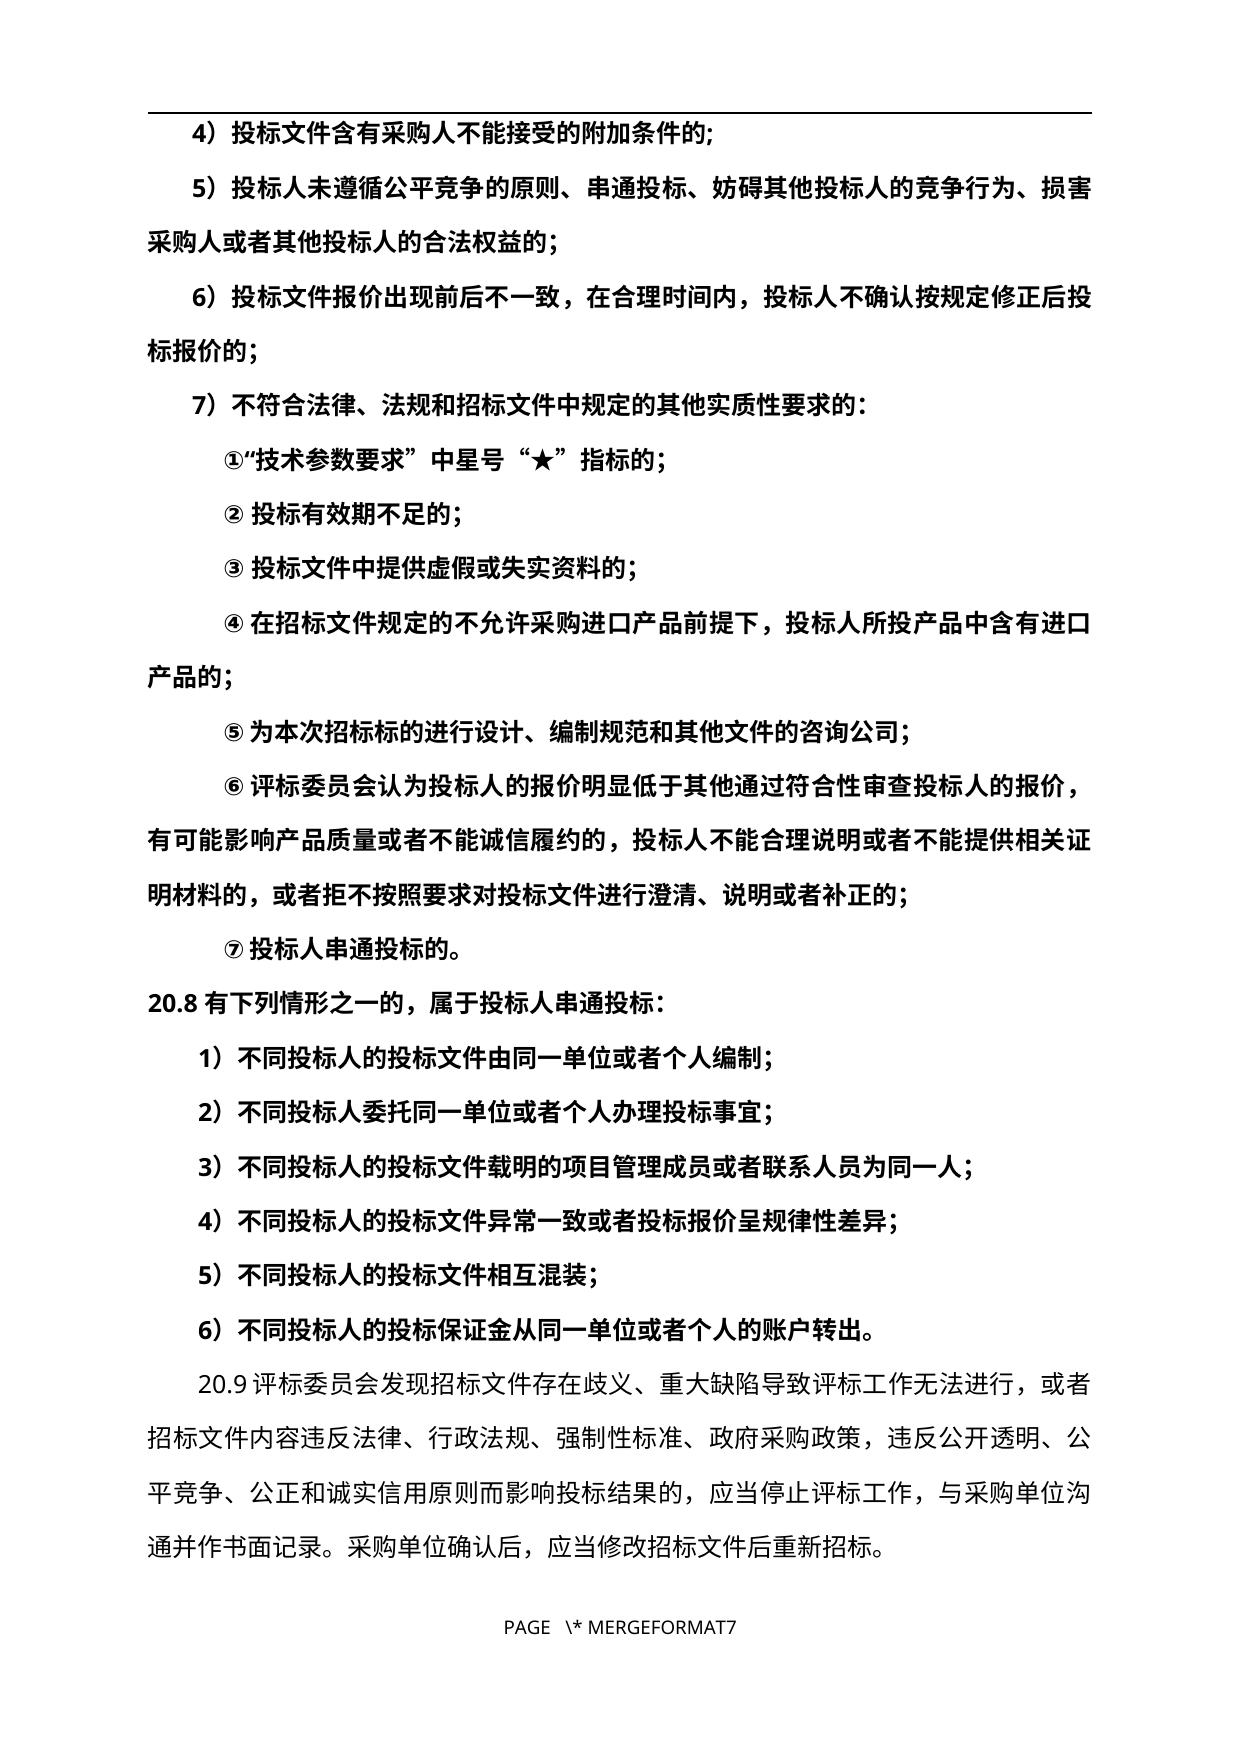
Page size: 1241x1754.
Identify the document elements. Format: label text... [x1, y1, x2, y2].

text ④在招标文件规定的不允许采购进口产品前提下，投标人所投产品中含有进口产品的； [148, 603, 1092, 694]
text 4）不同投标人的投标文件异常一致或者投标报价呈规律性差异； [148, 1201, 1092, 1238]
text ⑥评标委员会认为投标人的报价明显低于其他通过符合性审查投标人的报价，有可能影响产品质量或者不能诚信履约的，投标人不能合理说明或者不能提供相关证明材料的，或者拒不按照要求对投标文件进行澄清、说明或者补正的； [148, 766, 1092, 911]
text 20.9评标委员会发现招标文件存在歧义、重大缺陷导致评标工作无法进行，或者招标文件内容违反法律、行政法规、强制性标准、政府采购政策，违反公开透明、公平竞争、公正和诚实信用原则而影响投标结果的，应当停止评标工作，与采购单位沟通并作书面记录。采购单位确认后，应当修改招标文件后重新招标。 [148, 1364, 1092, 1564]
text 2）不同投标人委托同一单位或者个人办理投标事宜； [148, 1093, 1092, 1129]
text 3）不同投标人的投标文件载明的项目管理成员或者联系人员为同一人； [148, 1147, 1092, 1183]
text 5）投标人未遵循公平竞争的原则、串通投标、妨碍其他投标人的竞争行为、损害采购人或者其他投标人的合法权益的； [148, 168, 1092, 259]
text 6）不同投标人的投标保证金从同一单位或者个人的账户转出。 [148, 1310, 1092, 1346]
text ⑤为本次招标标的进行设计、编制规范和其他文件的咨询公司； [148, 712, 1092, 748]
text 5）不同投标人的投标文件相互混装； [148, 1256, 1092, 1292]
text ①“技术参数要求”中星号“★”指标的； [148, 440, 1092, 476]
text 4）投标文件含有采购人不能接受的附加条件的; [169, 114, 1092, 150]
text 1）不同投标人的投标文件由同一单位或者个人编制； [148, 1038, 1092, 1074]
text ③ 投标文件中提供虚假或失实资料的； [148, 549, 1092, 585]
text 6）投标文件报价出现前后不一致，在合理时间内，投标人不确认按规定修正后投标报价的； [148, 277, 1092, 368]
text ② 投标有效期不足的； [148, 494, 1092, 531]
text 20.8 有下列情形之一的，属于投标人串通投标： [148, 984, 1092, 1020]
text 7）不符合法律、法规和招标文件中规定的其他实质性要求的： [148, 386, 1092, 422]
text ⑦投标人串通投标的。 [148, 929, 1092, 966]
